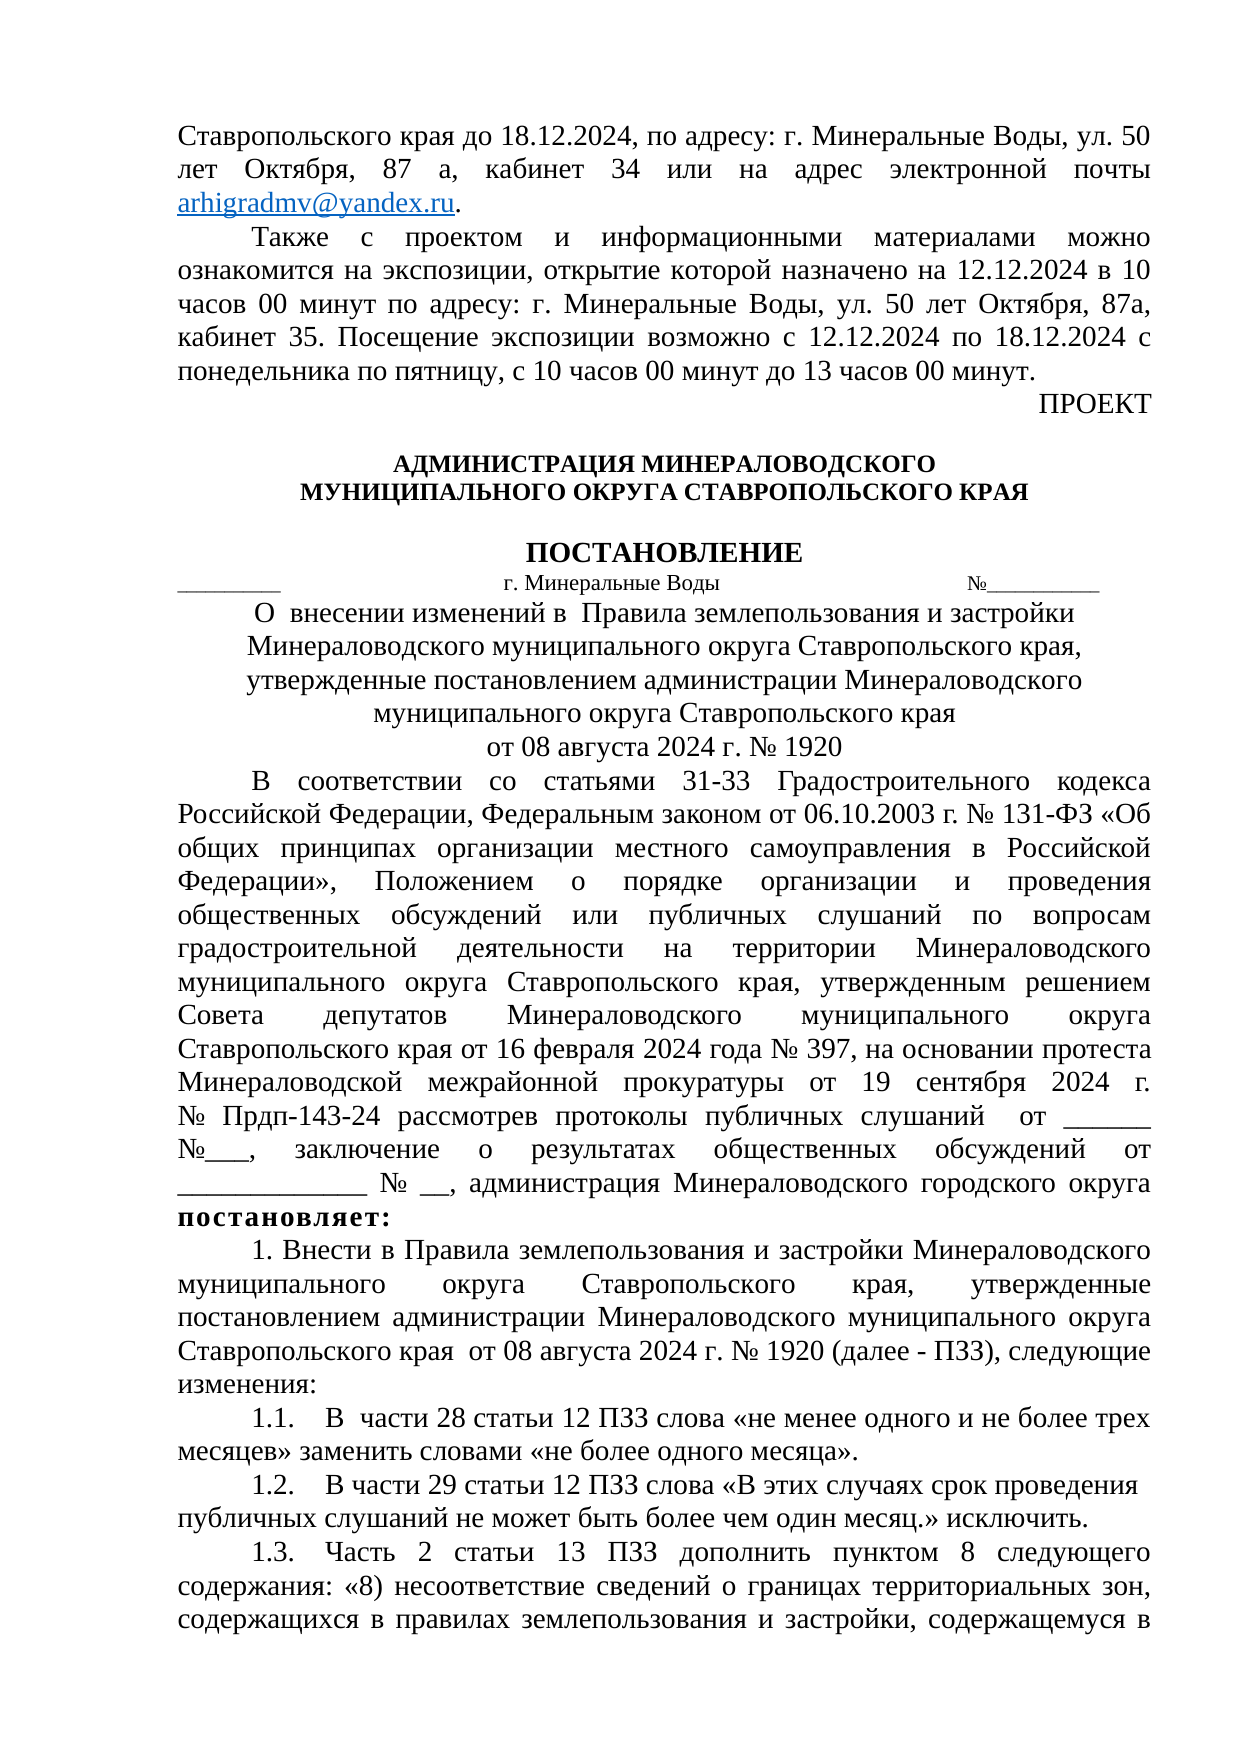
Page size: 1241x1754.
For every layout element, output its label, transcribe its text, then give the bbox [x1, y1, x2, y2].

list В части 28 статьи 12 ПЗЗ слова «не менее одного и не более трех месяцев» заменить словами «не более одного месяца». [177, 1400, 1152, 1467]
text ПОСТАНОВЛЕНИЕ [177, 535, 1152, 568]
text от 08 августа 2024 г. № 1920 [177, 729, 1152, 763]
text Также с проектом и информационными материалами можно ознакомится на экспозиции, открытие которой назначено на 12.12.2024 в 10 часов 00 минут по адресу: г. Минеральные Воды, ул. 50 лет Октября, 87а, кабинет 35. Посещение экспозиции возможно с 12.12.2024 по 18.12.2024 с понедельника по пятницу, с 10 часов 00 минут до 13 часов 00 минут. [177, 219, 1152, 386]
text О внесении изменений в Правила землепользования и застройки Минераловодского муниципального округа Ставропольского края, утвержденные постановлением администрации Минераловодского муниципального округа Ставропольского края [177, 595, 1152, 729]
text МУНИЦИПАЛЬНОГО ОКРУГА СТАВРОПОЛЬСКОГО КРАЯ [177, 477, 1152, 506]
text АДМИНИСТРАЦИЯ МИНЕРАЛОВОДСКОГО [177, 449, 1152, 477]
text ___________ г. Минеральные Воды №____________ [177, 568, 1152, 595]
text 1. Внести в Правила землепользования и застройки Минераловодского муниципального округа Ставропольского края, утвержденные постановлением администрации Минераловодского муниципального округа Ставропольского края от 08 августа 2024 г. № 1920 (далее - ПЗЗ), следующие изменения: [177, 1232, 1152, 1400]
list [177, 1534, 1152, 1635]
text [177, 118, 1152, 219]
text В соответствии со статьями 31-33 Градостроительного кодекса Российской Федерации, Федеральным законом от 06.10.2003 г. № 131-ФЗ «Об общих принципах организации местного самоуправления в Российской Федерации», Положением о порядке организации и проведения общественных обсуждений или публичных слушаний по вопросам градостроительной деятельности на территории Минераловодского муниципального округа Ставропольского края, утвержденным решением Совета депутатов Минераловодского муниципального округа Ставропольского края от 16 февраля 2024 года № 397, на основании протеста Минераловодской межрайонной прокуратуры от 19 сентября 2024 г. № Прдп-143-24 рассмотрев протоколы публичных слушаний от ______ №___, заключение о результатах общественных обсуждений от _____________ № __, администрация Минераловодского городского округа постановляет: [177, 763, 1152, 1232]
text ПРОЕКТ [177, 386, 1152, 420]
list В части 29 статьи 12 ПЗЗ слова «В этих случаях срок проведения публичных слушаний не может быть более чем один месяц.» исключить. [177, 1467, 1152, 1534]
